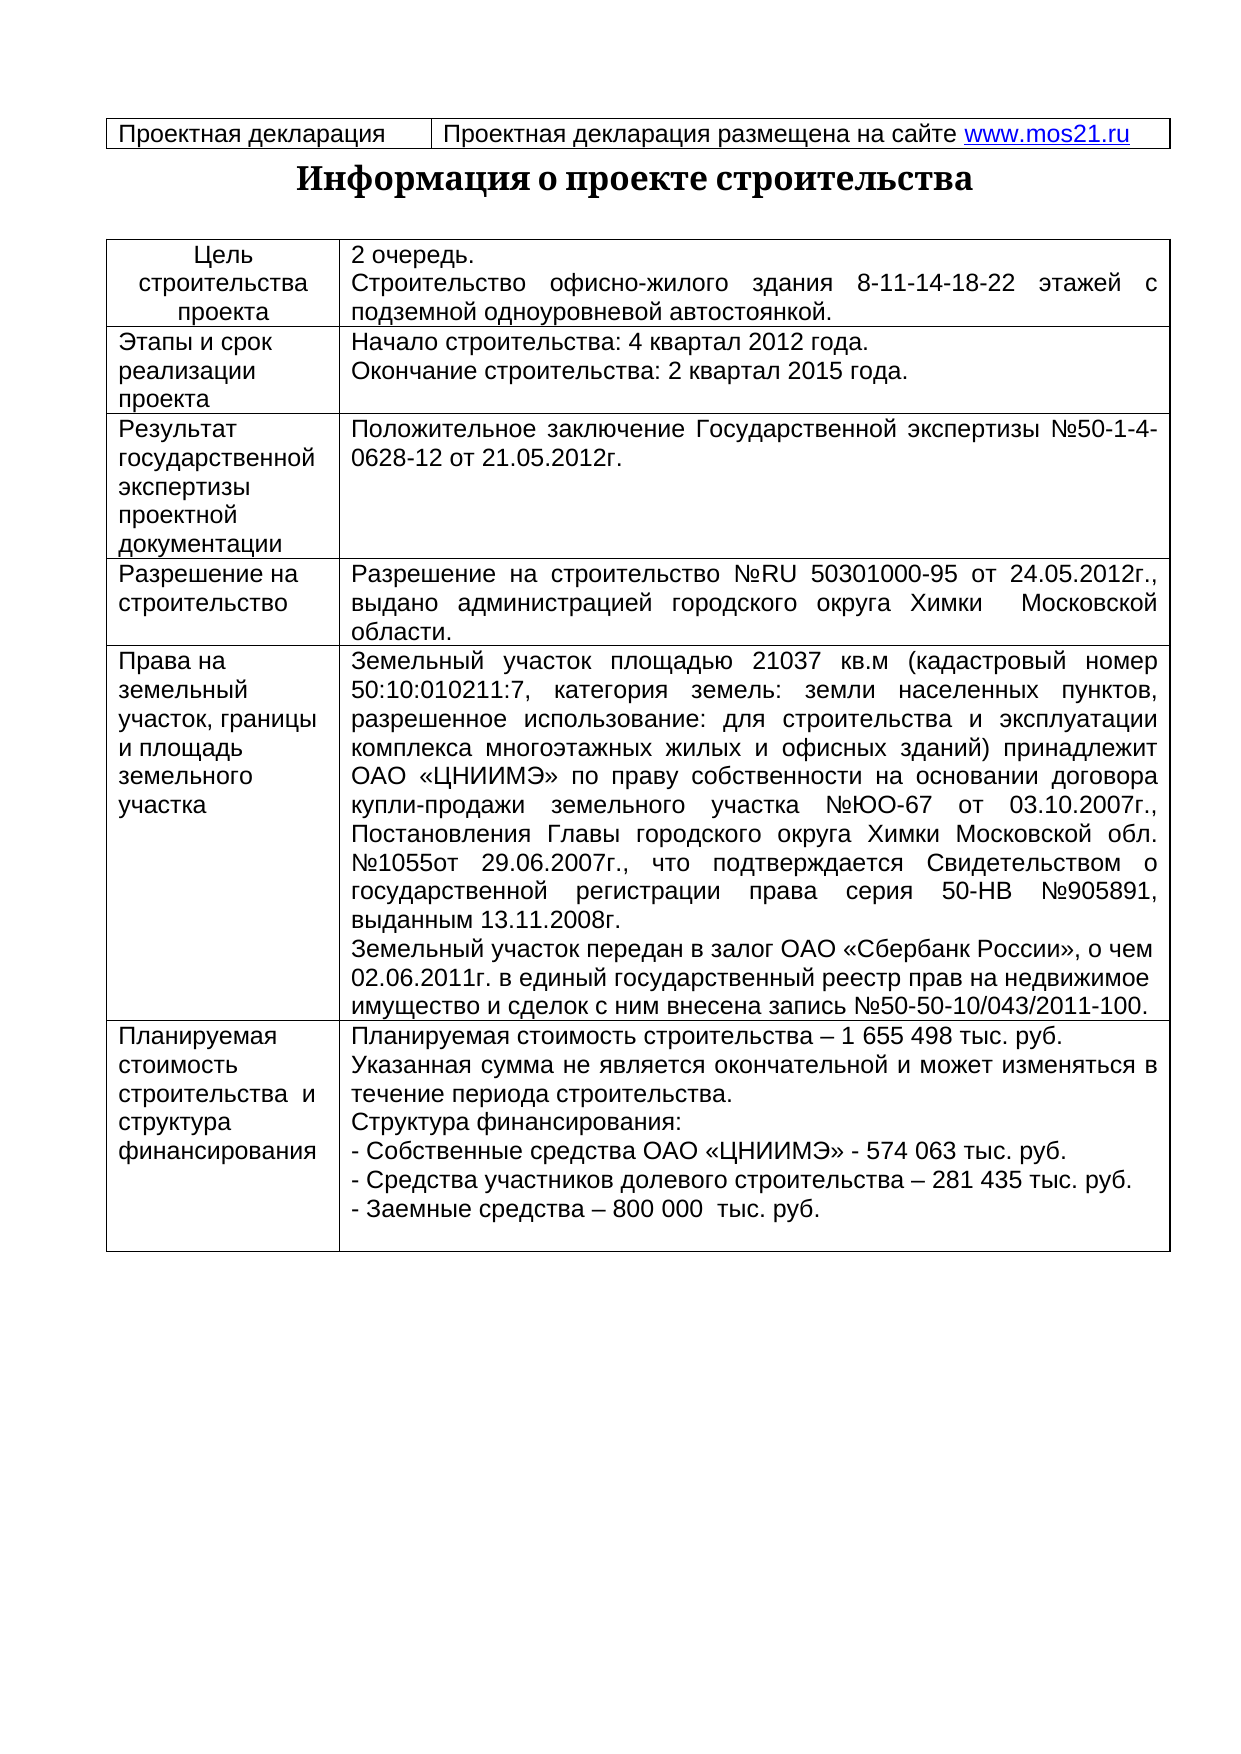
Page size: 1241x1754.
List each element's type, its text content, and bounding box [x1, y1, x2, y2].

table_cell Проектная декларация размещена на сайте www.mos21.ru [432, 119, 1169, 148]
table_cell Этапы и срок реализации проекта [107, 327, 339, 413]
table_cell Разрешение на строительство №RU 50301000-95 от 24.05.2012г., выдано администрацией городского округа Химки Московской области. [340, 559, 1169, 645]
table_cell Проектная декларация [107, 119, 431, 148]
table_cell Планируемая стоимость строительства – 1 655 498 тыс. руб. Указанная сумма не является окончательной и может изменяться в течение периода строительства. Структура финансирования: - Собственные средства ОАО «ЦНИИМЭ» - 574 063 тыс. руб. - Средства участников долевого строительства – 281 435 тыс. руб. - Заемные средства – 800 000 тыс. руб. [340, 1021, 1169, 1251]
table_cell Планируемая стоимость строительства и структура финансирования [107, 1021, 339, 1251]
table_header 2 очередь. Строительство офисно-жилого здания 8-11-14-18-22 этажей с подземной одноуровневой автостоянкой. [340, 240, 1169, 326]
table_cell Права на земельный участок, границы и площадь земельного участка [107, 646, 339, 1020]
table_header Цель строительства проекта [107, 240, 339, 326]
table_cell Начало строительства: 4 квартал 2012 года. Окончание строительства: 2 квартал 2015 года. [340, 327, 1169, 413]
subtitle Информация о проекте строительства [118, 160, 1152, 198]
table_cell Положительное заключение Государственной экспертизы №50-1-4-0628-12 от 21.05.2012г. [340, 414, 1169, 558]
table_cell Результат государственной экспертизы проектной документации [107, 414, 339, 558]
table_cell Разрешение на строительство [107, 559, 339, 645]
table_cell Земельный участок площадью 21037 кв.м (кадастровый номер 50:10:010211:7, категория земель: земли населенных пунктов, разрешенное использование: для строительства и эксплуатации комплекса многоэтажных жилых и офисных зданий) принадлежит ОАО «ЦНИИМЭ» по праву собственности на основании договора купли-продажи земельного участка №ЮО-67 от 03.10.2007г., Постановления Главы городского округа Химки Московской обл. №1055от 29.06.2007г., что подтверждается Свидетельством о государственной регистрации права серия 50-НВ №905891, выданным 13.11.2008г. Земельный участок передан в залог ОАО «Сбербанк России», о чем 02.06.2011г. в единый государственный реестр прав на недвижимое имущество и сделок с ним внесена запись №50-50-10/043/2011-100. [340, 646, 1169, 1020]
